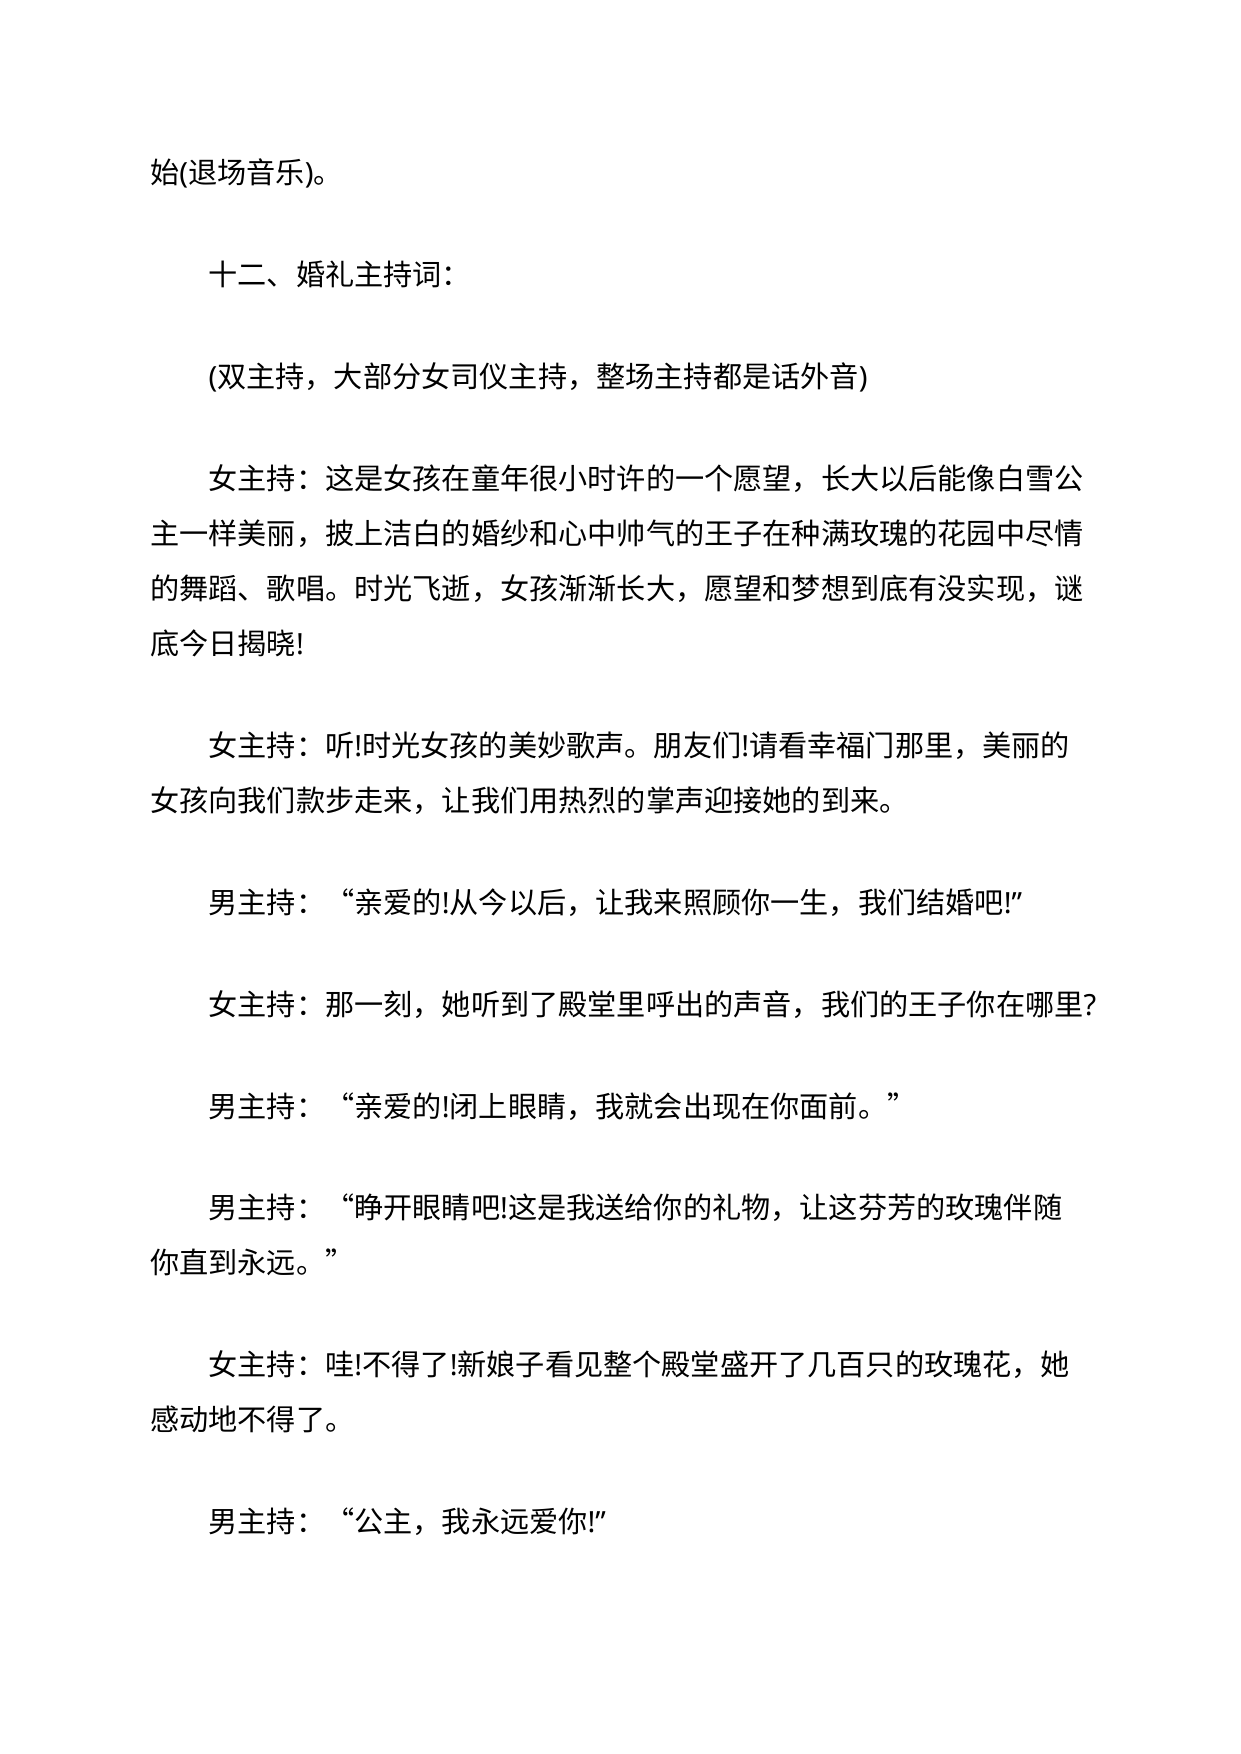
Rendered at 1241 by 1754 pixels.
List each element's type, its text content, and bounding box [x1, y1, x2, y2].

text (双主持，大部分女司仪主持，整场主持都是话外音) [150, 354, 1090, 396]
text 男主持：“亲爱的!闭上眼睛，我就会出现在你面前。” [150, 1083, 1090, 1126]
text 女主持：这是女孩在童年很小时许的一个愿望，长大以后能像白雪公主一样美丽，披上洁白的婚纱和心中帅气的王子在种满玫瑰的花园中尽情的舞蹈、歌唱。时光飞逝，女孩渐渐长大，愿望和梦想到底有没实现，谜底今日揭晓! [150, 456, 1090, 663]
text 女主持：听!时光女孩的美妙歌声。朋友们!请看幸福门那里，美丽的女孩向我们款步走来，让我们用热烈的掌声迎接她的到来。 [150, 722, 1090, 820]
text 男主持：“睁开眼睛吧!这是我送给你的礼物，让这芬芳的玫瑰伴随你直到永远。” [150, 1185, 1090, 1282]
text 女主持：哇!不得了!新娘子看见整个殿堂盛开了几百只的玫瑰花，她感动地不得了。 [150, 1342, 1090, 1439]
text 女主持：那一刻，她听到了殿堂里呼出的声音，我们的王子你在哪里? [150, 981, 1090, 1023]
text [150, 150, 1090, 192]
text 男主持：“亲爱的!从今以后，让我来照顾你一生，我们结婚吧!” [150, 879, 1090, 922]
text 男主持：“公主，我永远爱你!” [150, 1499, 1090, 1541]
text 十二、婚礼主持词： [150, 252, 1090, 294]
